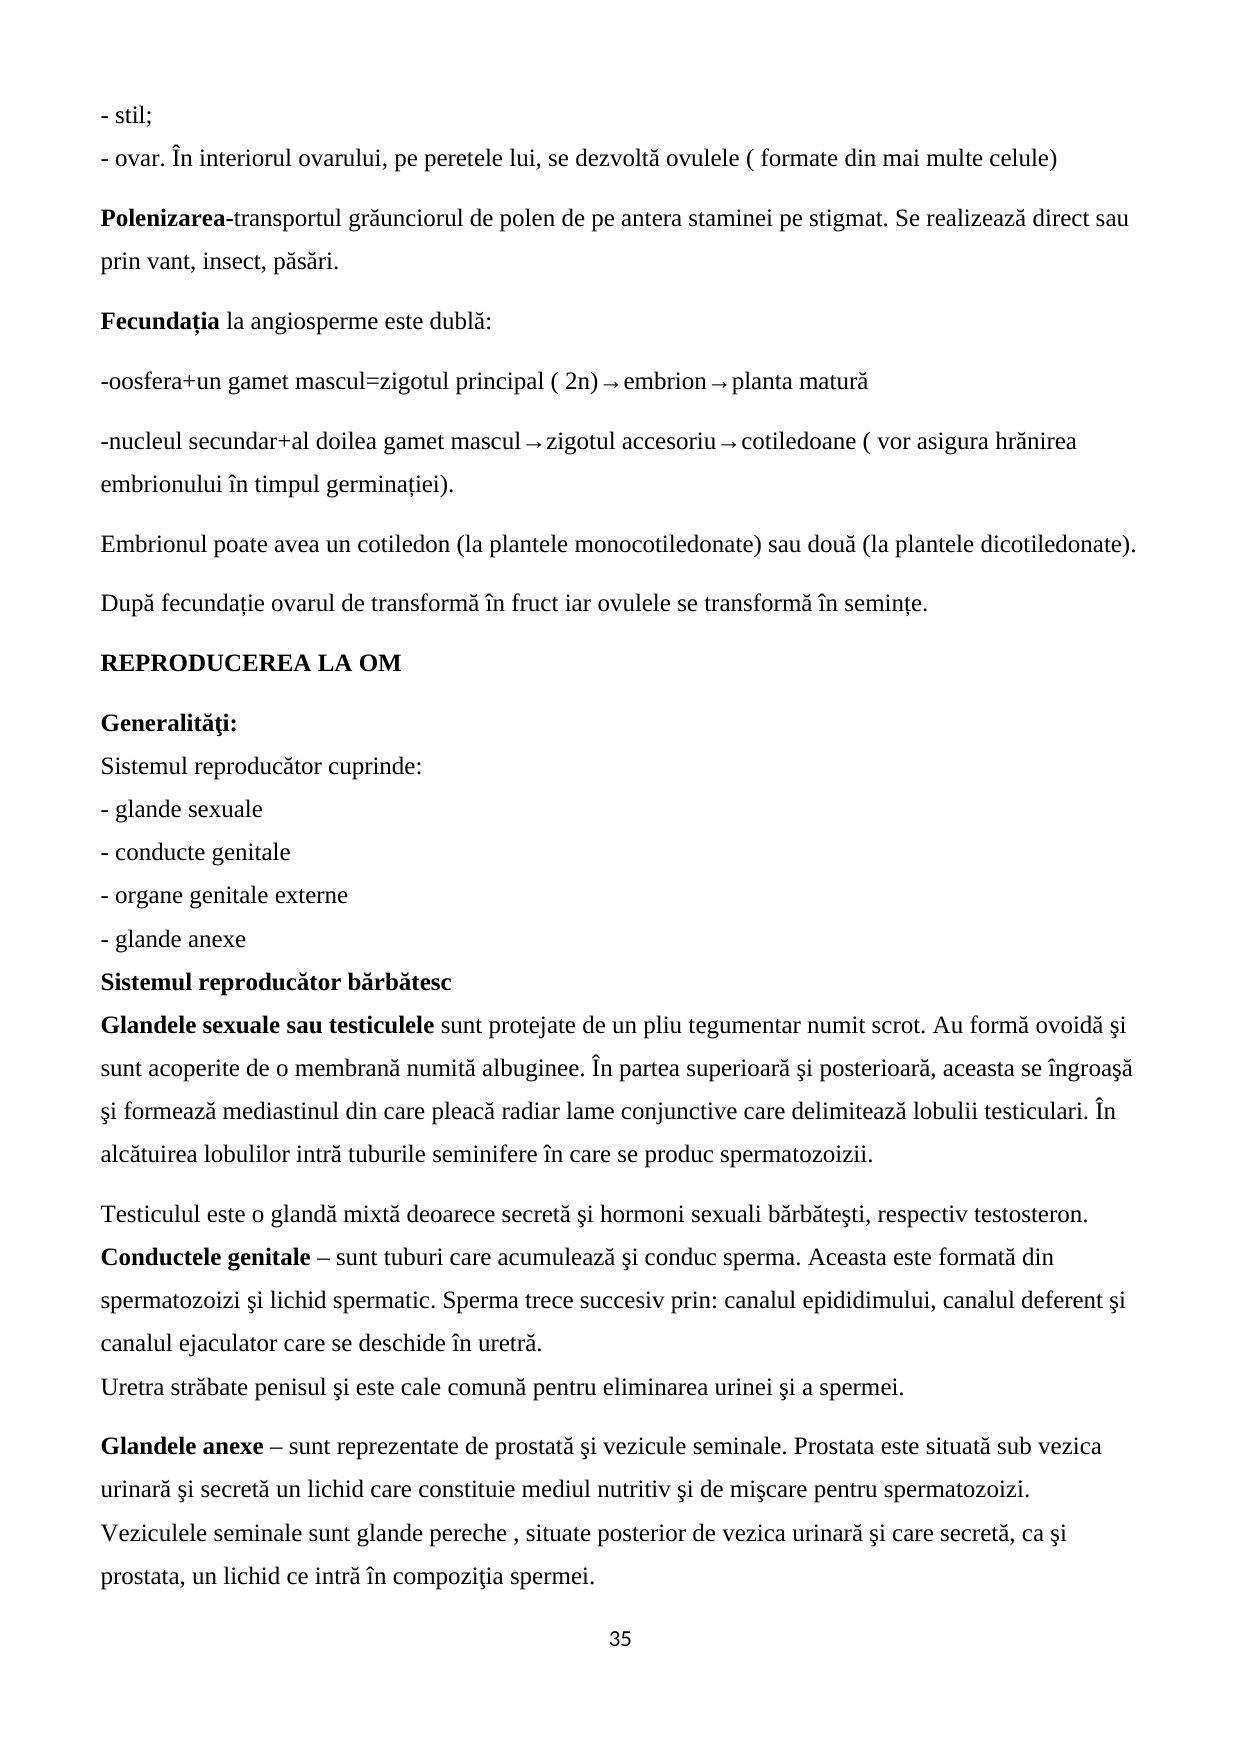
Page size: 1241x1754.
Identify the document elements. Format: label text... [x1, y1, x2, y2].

text După fecundație ovarul de transformă în fruct iar ovulele se transformă în semințe. [100, 588, 1140, 617]
text -nucleul secundar+al doilea gamet mascul→zigotul accesoriu→cotiledoane ( vor asigura hrănirea embrionului în timpul germinației). [100, 426, 1140, 498]
text Glandele anexe – sunt reprezentate de prostată şi vezicule seminale. Prostata este situată sub vezica urinară şi secretă un lichid care constituie mediul nutritiv şi de mişcare pentru spermatozoizi. Veziculele seminale sunt glande pereche , situate posterior de vezica urinară şi care secretă, ca şi prostata, un lichid ce intră în compoziţia spermei. [100, 1431, 1140, 1589]
text Testiculul este o glandă mixtă deoarece secretă şi hormoni sexuali bărbăteşti, respectiv testosteron. Conductele genitale – sunt tuburi care acumulează şi conduc sperma. Aceasta este formată din spermatozoizi şi lichid spermatic. Sperma trece succesiv prin: canalul epididimului, canalul deferent şi canalul ejaculator care se deschide în uretră. Uretra străbate penisul şi este cale comună pentru eliminarea urinei şi a spermei. [100, 1199, 1140, 1400]
text Generalităţi: Sistemul reproducător cuprinde: - glande sexuale - conducte genitale - organe genitale externe - glande anexe Sistemul reproducător bărbătesc Glandele sexuale sau testiculele sunt protejate de un pliu tegumentar numit scrot. Au formă ovoidă şi sunt acoperite de o membrană numită albuginee. În partea superioară şi posterioară, aceasta se îngroaşă şi formează mediastinul din care pleacă radiar lame conjunctive care delimitează lobulii testiculari. În alcătuirea lobulilor intră tuburile seminifere în care se produc spermatozoizii. [100, 708, 1140, 1168]
text Embrionul poate avea un cotiledon (la plantele monocotiledonate) sau două (la plantele dicotiledonate). [100, 529, 1140, 557]
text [100, 100, 1140, 172]
text Fecundația la angiosperme este dublă: [100, 306, 1140, 335]
text -oosfera+un gamet mascul=zigotul principal ( 2n)→embrion→planta matură [100, 366, 1140, 395]
text Polenizarea-transportul grăunciorul de polen de pe antera staminei pe stigmat. Se realizează direct sau prin vant, insect, păsări. [100, 203, 1140, 275]
text REPRODUCEREA LA OM [100, 648, 1140, 677]
